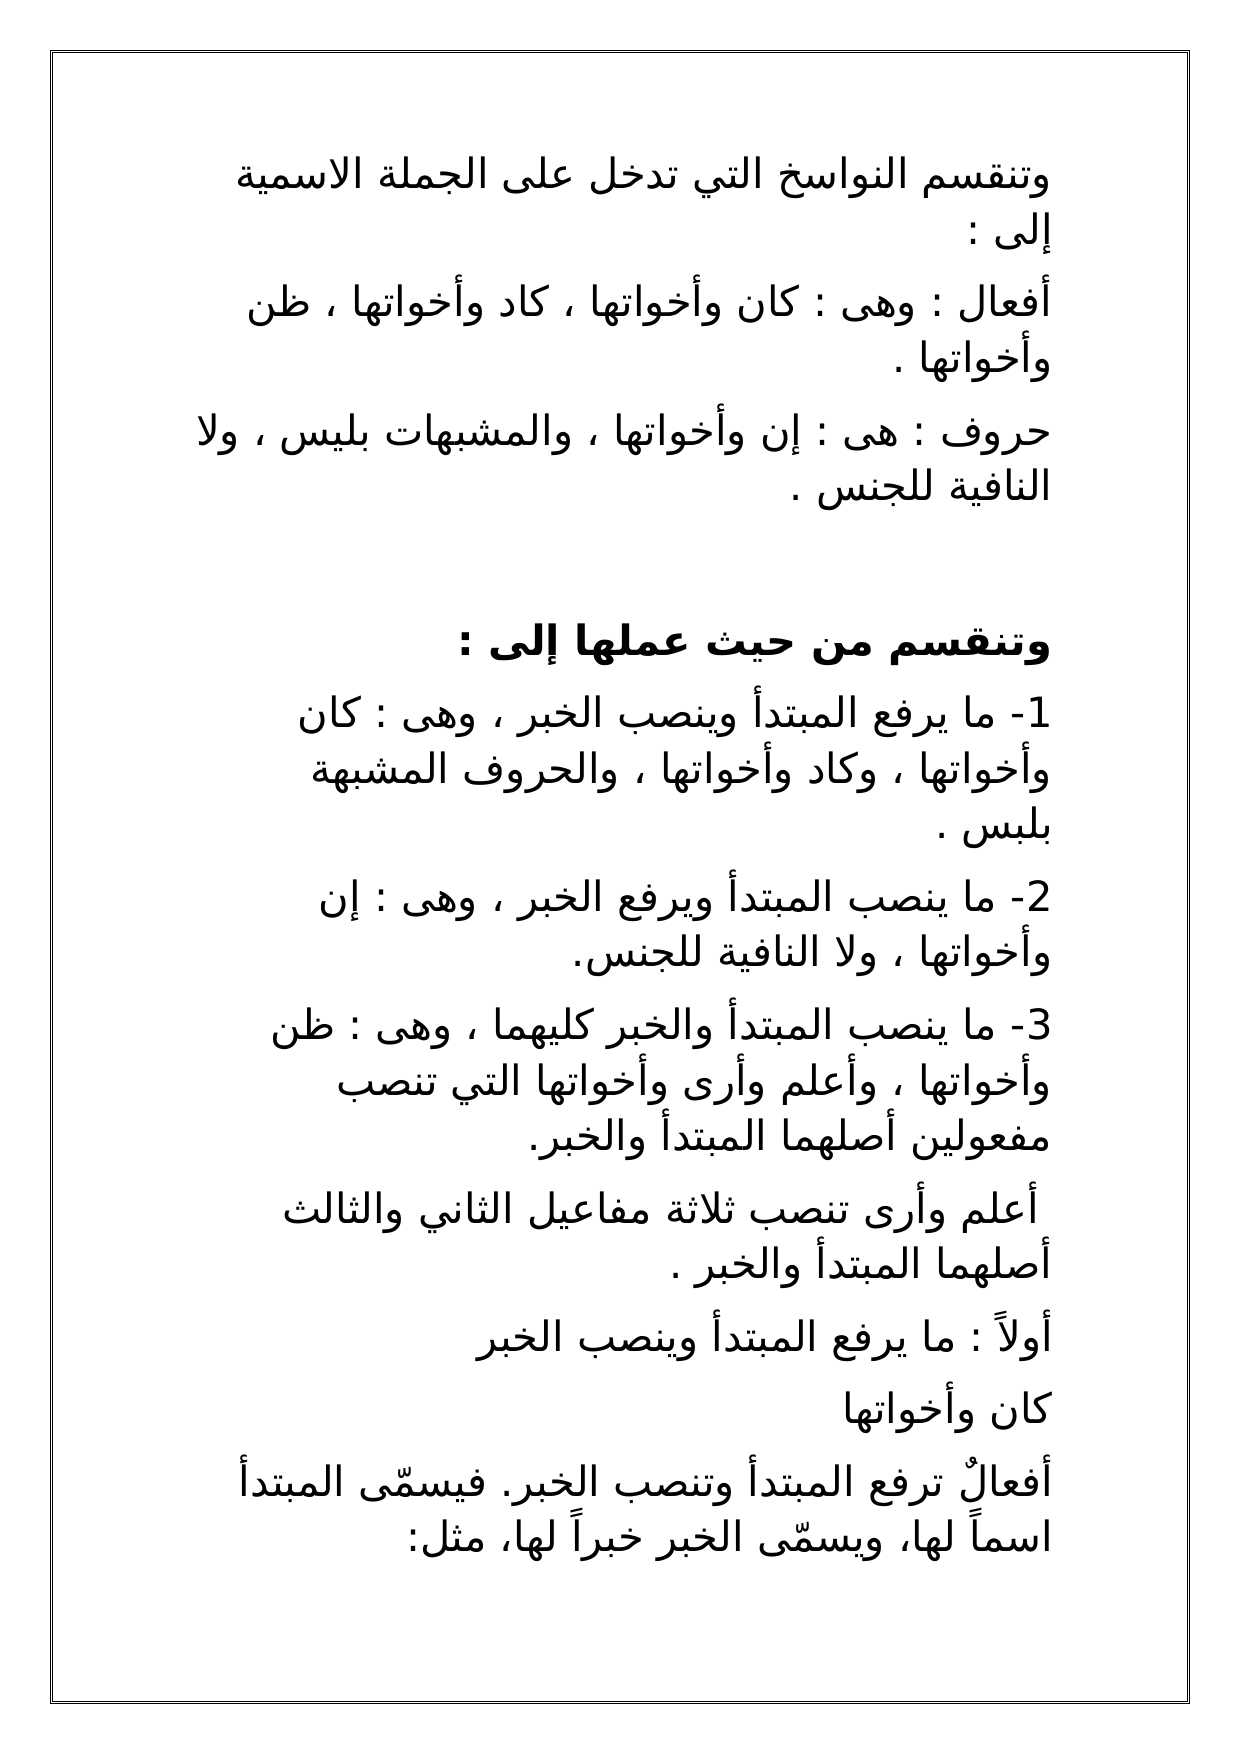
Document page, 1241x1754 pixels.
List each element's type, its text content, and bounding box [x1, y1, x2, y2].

text 3- ما ينصب المبتدأ والخبر كليهما ، وهى : ظن وأخواتها ، وأعلم وأرى وأخواتها التي تنصب مفعولين أصلهما المبتدأ والخبر. [187, 1001, 1053, 1161]
text أفعالٌ ترفع المبتدأ وتنصب الخبر. فيسمّى المبتدأ اسماً لها، ويسمّى الخبر خبراً لها، مثل: [187, 1457, 1053, 1562]
text أعلم وأرى تنصب ثلاثة مفاعيل الثاني والثالث أصلهما المبتدأ والخبر . [187, 1184, 1053, 1289]
text أفعال : وهى : كان وأخواتها ، كاد وأخواتها ، ظن وأخواتها . [187, 278, 1053, 382]
text كان وأخواتها [187, 1385, 1053, 1433]
text حروف : هى : إن وأخواتها ، والمشبهات بليس ، ولا النافية للجنس . [187, 406, 1053, 511]
text 2- ما ينصب المبتدأ ويرفع الخبر ، وهى : إن وأخواتها ، ولا النافية للجنس. [187, 872, 1053, 977]
text أولاً : ما يرفع المبتدأ وينصب الخبر [187, 1313, 1053, 1361]
text 1- ما يرفع المبتدأ وينصب الخبر ، وهى : كان وأخواتها ، وكاد وأخواتها ، والحروف المشبهة بلبس . [187, 689, 1053, 849]
text وتنقسم من حيث عملها إلى : [187, 616, 1053, 665]
text وتنقسم النواسخ التي تدخل على الجملة الاسمية إلى : [187, 150, 1053, 254]
